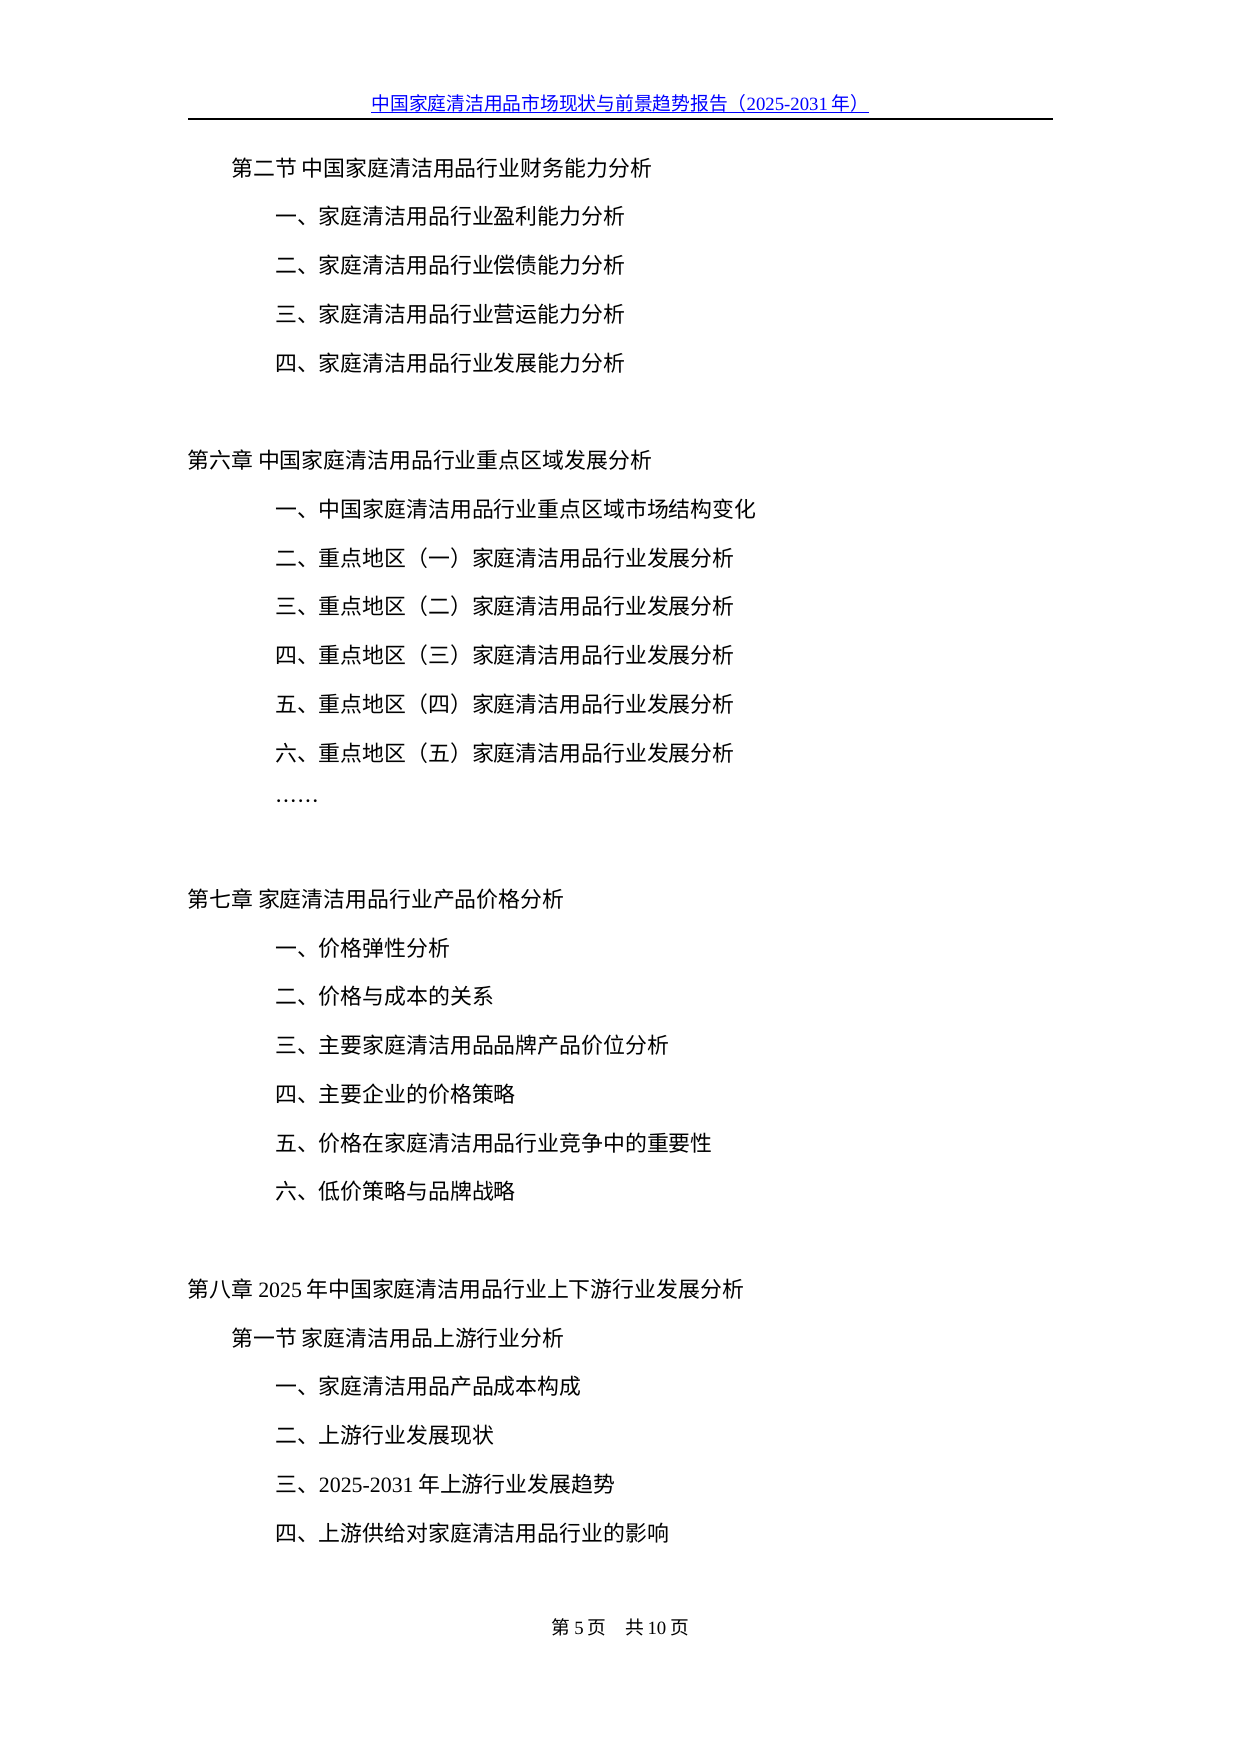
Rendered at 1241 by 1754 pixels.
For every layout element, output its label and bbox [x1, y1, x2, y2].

text [187, 150, 1053, 1548]
